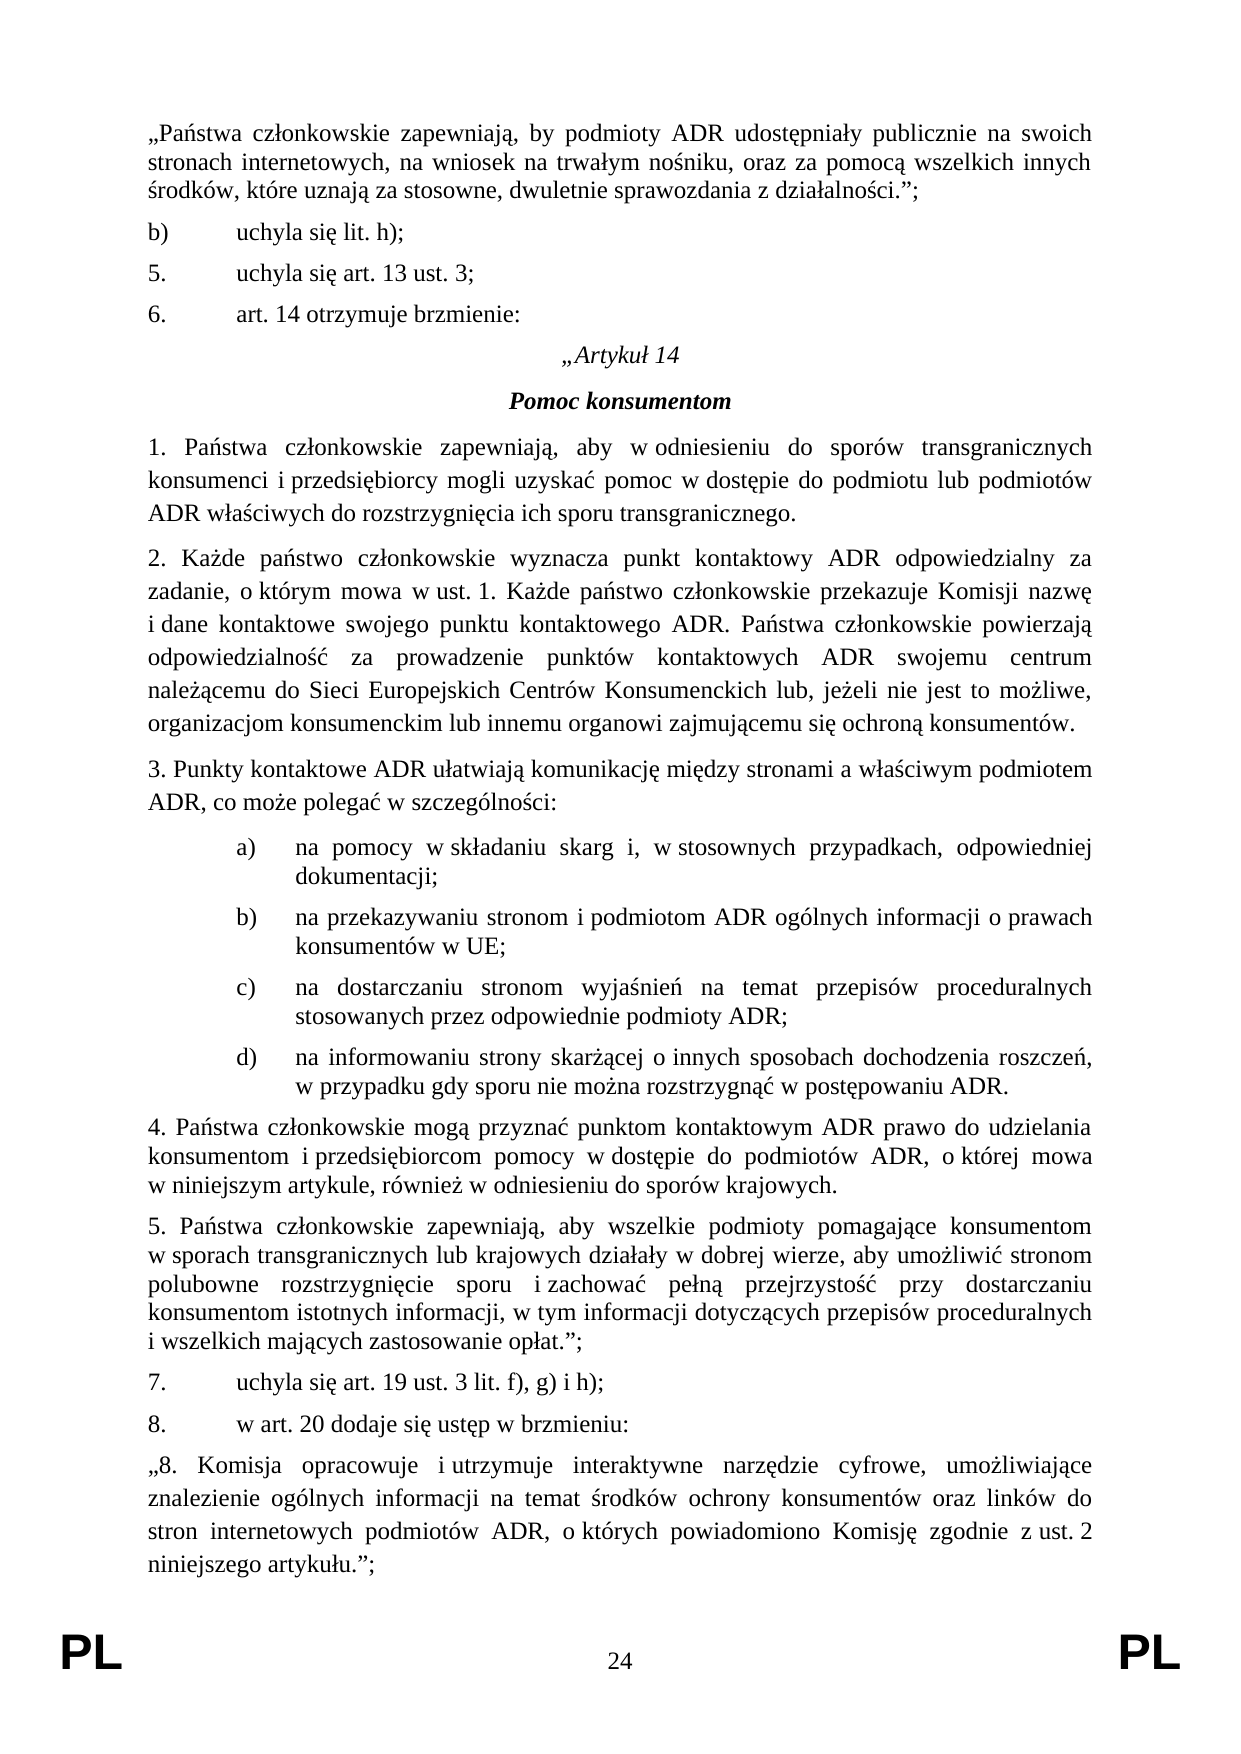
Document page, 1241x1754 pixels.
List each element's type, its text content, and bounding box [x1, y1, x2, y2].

text b) uchyla się lit. h); [148, 217, 1093, 246]
text 5. uchyla się art. 13 ust. 3; [148, 258, 1093, 287]
text 2. Każde państwo członkowskie wyznacza punkt kontaktowy ADR odpowiedzialny za zadanie, o którym mowa w ust. 1. Każde państwo członkowskie przekazuje Komisji nazwę i dane kontaktowe swojego punktu kontaktowego ADR. Państwa członkowskie powierzają odpowiedzialność za prowadzenie punktów kontaktowych ADR swojemu centrum należącemu do Sieci Europejskich Centrów Konsumenckich lub, jeżeli nie jest to możliwe, organizacjom konsumenckim lub innemu organowi zajmującemu się ochroną konsumentów. [148, 543, 1093, 737]
text 3. Punkty kontaktowe ADR ułatwiają komunikację między stronami a właściwym podmiotem ADR, co może polegać w szczególności: [148, 754, 1093, 816]
text d) na informowaniu strony skarżącej o innych sposobach dochodzenia roszczeń, w przypadku gdy sporu nie można rozstrzygnąć w postępowaniu ADR. [236, 1042, 1093, 1100]
text 1. Państwa członkowskie zapewniają, aby w odniesieniu do sporów transgranicznych konsumenci i przedsiębiorcy mogli uzyskać pomoc w dostępie do podmiotu lub podmiotów ADR właściwych do rozstrzygnięcia ich sporu transgranicznego. [148, 432, 1093, 526]
text a) na pomocy w składaniu skarg i, w stosownych przypadkach, odpowiedniej dokumentacji; [236, 832, 1093, 890]
text „Państwa członkowskie zapewniają, by podmioty ADR udostępniały publicznie na swoich stronach internetowych, na wniosek na trwałym nośniku, oraz za pomocą wszelkich innych środków, które uznają za stosowne, dwuletnie sprawozdania z działalności.”; [148, 118, 1093, 204]
text c) na dostarczaniu stronom wyjaśnień na temat przepisów proceduralnych stosowanych przez odpowiednie podmioty ADR; [236, 972, 1093, 1030]
text „Artykuł 14 [148, 341, 1093, 369]
text 7. uchyla się art. 19 ust. 3 lit. f), g) i h); [148, 1367, 1093, 1396]
text „8. Komisja opracowuje i utrzymuje interaktywne narzędzie cyfrowe, umożliwiające znalezienie ogólnych informacji na temat środków ochrony konsumentów oraz linków do stron internetowych podmiotów ADR, o których powiadomiono Komisję zgodnie z ust. 2 niniejszego artykułu.”; [148, 1450, 1093, 1578]
text 8. w art. 20 dodaje się ustęp w brzmieniu: [148, 1409, 1093, 1437]
text Pomoc konsumentom [148, 386, 1093, 415]
text 5. Państwa członkowskie zapewniają, aby wszelkie podmioty pomagające konsumentom w sporach transgranicznych lub krajowych działały w dobrej wierze, aby umożliwić stronom polubowne rozstrzygnięcie sporu i zachować pełną przejrzystość przy dostarczaniu konsumentom istotnych informacji, w tym informacji dotyczących przepisów proceduralnych i wszelkich mających zastosowanie opłat.”; [148, 1211, 1093, 1355]
text 4. Państwa członkowskie mogą przyznać punktom kontaktowym ADR prawo do udzielania konsumentom i przedsiębiorcom pomocy w dostępie do podmiotów ADR, o której mowa w niniejszym artykule, również w odniesieniu do sporów krajowych. [148, 1112, 1093, 1199]
text b) na przekazywaniu stronom i podmiotom ADR ogólnych informacji o prawach konsumentów w UE; [236, 902, 1093, 960]
text 6. art. 14 otrzymuje brzmienie: [148, 299, 1093, 328]
